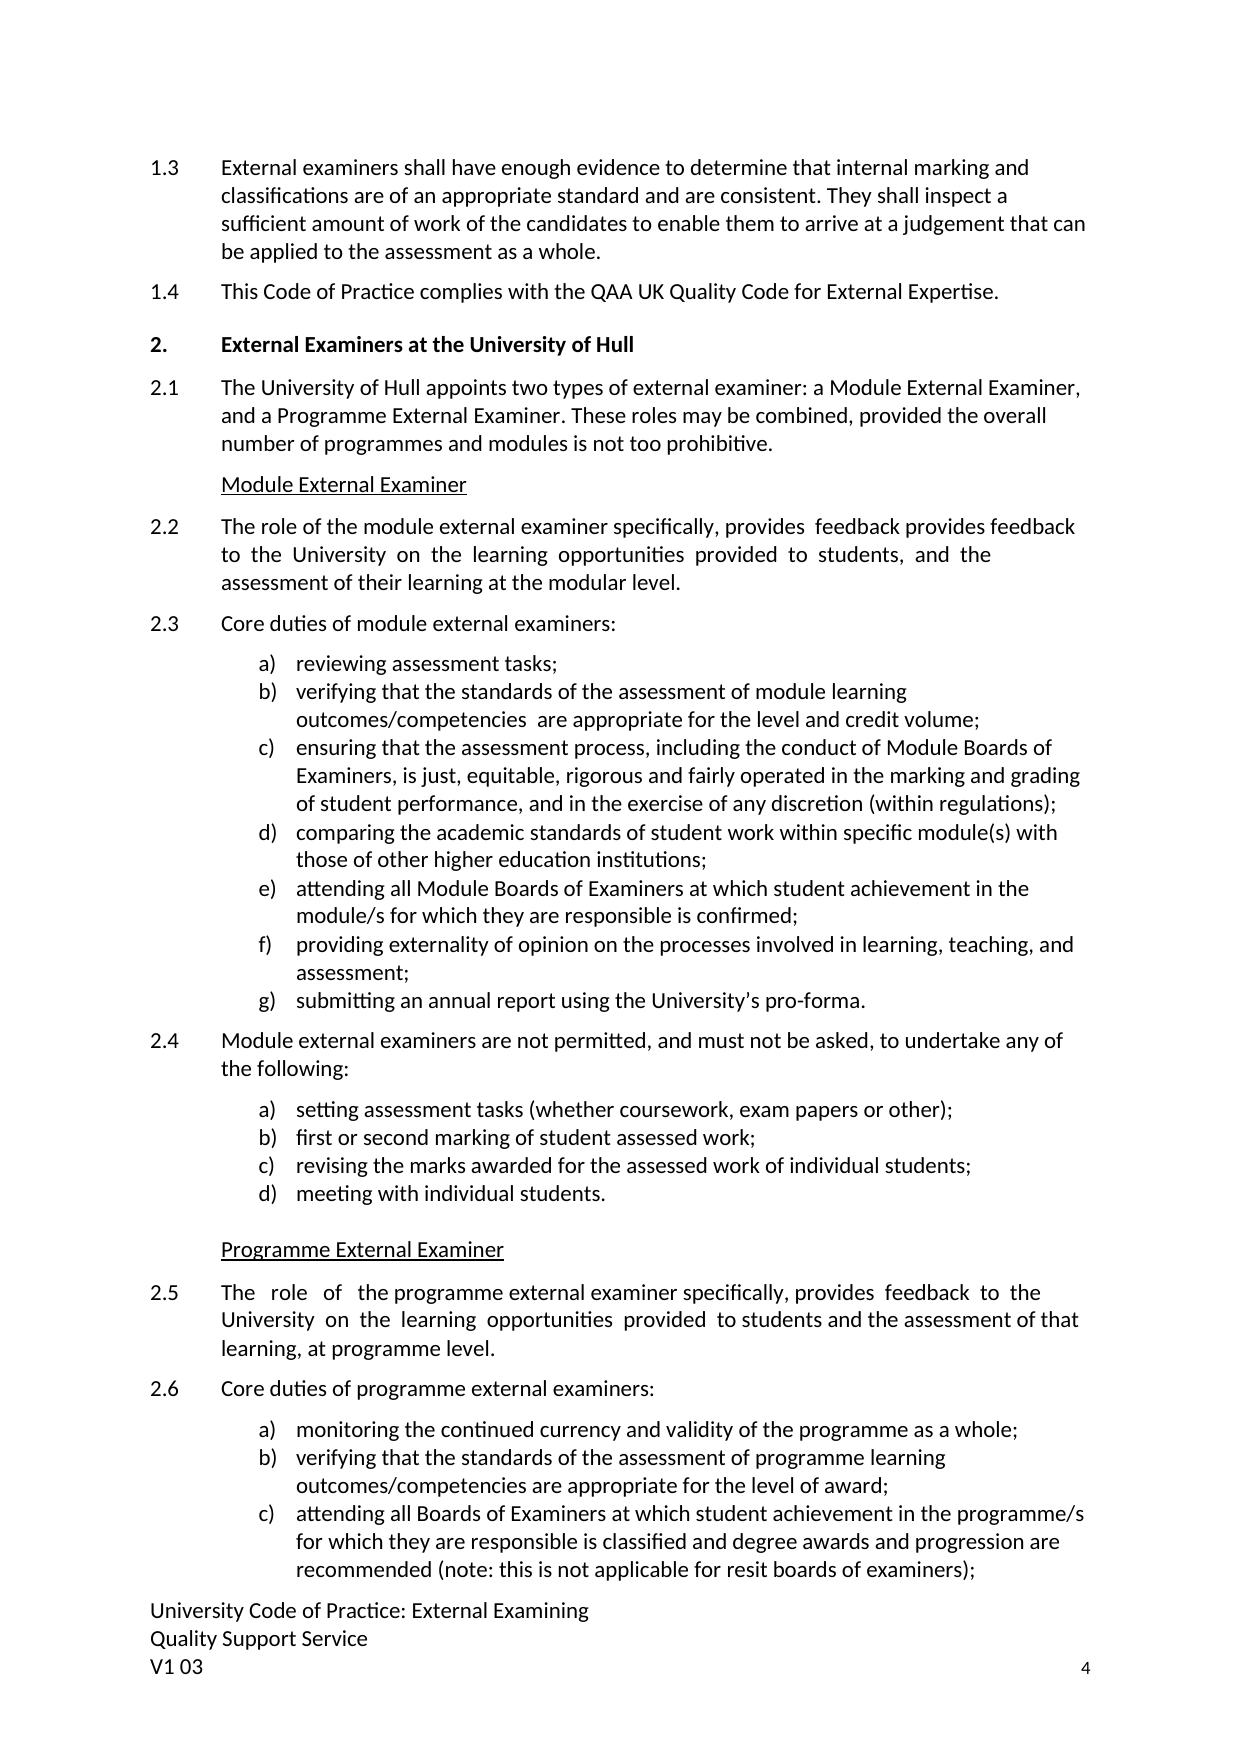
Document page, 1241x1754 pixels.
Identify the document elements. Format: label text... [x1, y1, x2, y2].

text External examiners shall have enough evidence to determine that internal marking and classifications are of an appropriate standard and are consistent. They shall inspect a sufficient amount of work of the candidates to enable them to arrive at a judgement that can be applied to the assessment as a whole. [150, 153, 1090, 265]
text Core duties of programme external examiners: [150, 1374, 1090, 1402]
list submitting an annual report using the University’s pro-forma. [258, 986, 1090, 1014]
list verifying that the standards of the assessment of module learning outcomes/competencies are appropriate for the level and credit volume; [258, 677, 1090, 733]
text The role of the module external examiner specifically, provides feedback provides feedback to the University on the learning opportunities provided to students, and the assessment of their learning at the modular level. [150, 512, 1090, 596]
text The role of the programme external examiner specifically, provides feedback to the University on the learning opportunities provided to students and the assessment of that learning, at programme level. [150, 1278, 1090, 1362]
text This Code of Practice complies with the QAA UK Quality Code for External Expertise. [150, 277, 1090, 305]
subtitle External Examiners at the University of Hull [150, 330, 1090, 358]
text Core duties of module external examiners: [150, 609, 1090, 637]
text The University of Hull appoints two types of external examiner: a Module External Examiner, and a Programme External Examiner. These roles may be combined, provided the overall number of programmes and modules is not too prohibitive. [150, 373, 1090, 457]
list meeting with individual students. [258, 1179, 1090, 1207]
list attending all Boards of Examiners at which student achievement in the programme/s for which they are responsible is classified and degree awards and progression are recommended (note: this is not applicable for resit boards of examiners); [258, 1499, 1090, 1583]
list monitoring the continued currency and validity of the programme as a whole; [258, 1415, 1090, 1443]
list comparing the academic standards of student work within specific module(s) with those of other higher education institutions; [258, 818, 1090, 874]
list reviewing assessment tasks; [258, 649, 1090, 677]
subtitle Module External Examiner [221, 470, 1090, 498]
list providing externality of opinion on the processes involved in learning, teaching, and assessment; [258, 930, 1090, 986]
list revising the marks awarded for the assessed work of individual students; [258, 1151, 1090, 1179]
list attending all Module Boards of Examiners at which student achievement in the module/s for which they are responsible is confirmed; [258, 874, 1090, 930]
list first or second marking of student assessed work; [258, 1123, 1090, 1151]
list verifying that the standards of the assessment of programme learning outcomes/competencies are appropriate for the level of award; [258, 1443, 1090, 1499]
text Module external examiners are not permitted, and must not be asked, to undertake any of the following: [150, 1026, 1090, 1082]
subtitle Programme External Examiner [221, 1235, 1090, 1263]
list setting assessment tasks (whether coursework, exam papers or other); [258, 1095, 1090, 1123]
list ensuring that the assessment process, including the conduct of Module Boards of Examiners, is just, equitable, rigorous and fairly operated in the marking and grading of student performance, and in the exercise of any discretion (within regulations); [258, 733, 1090, 818]
